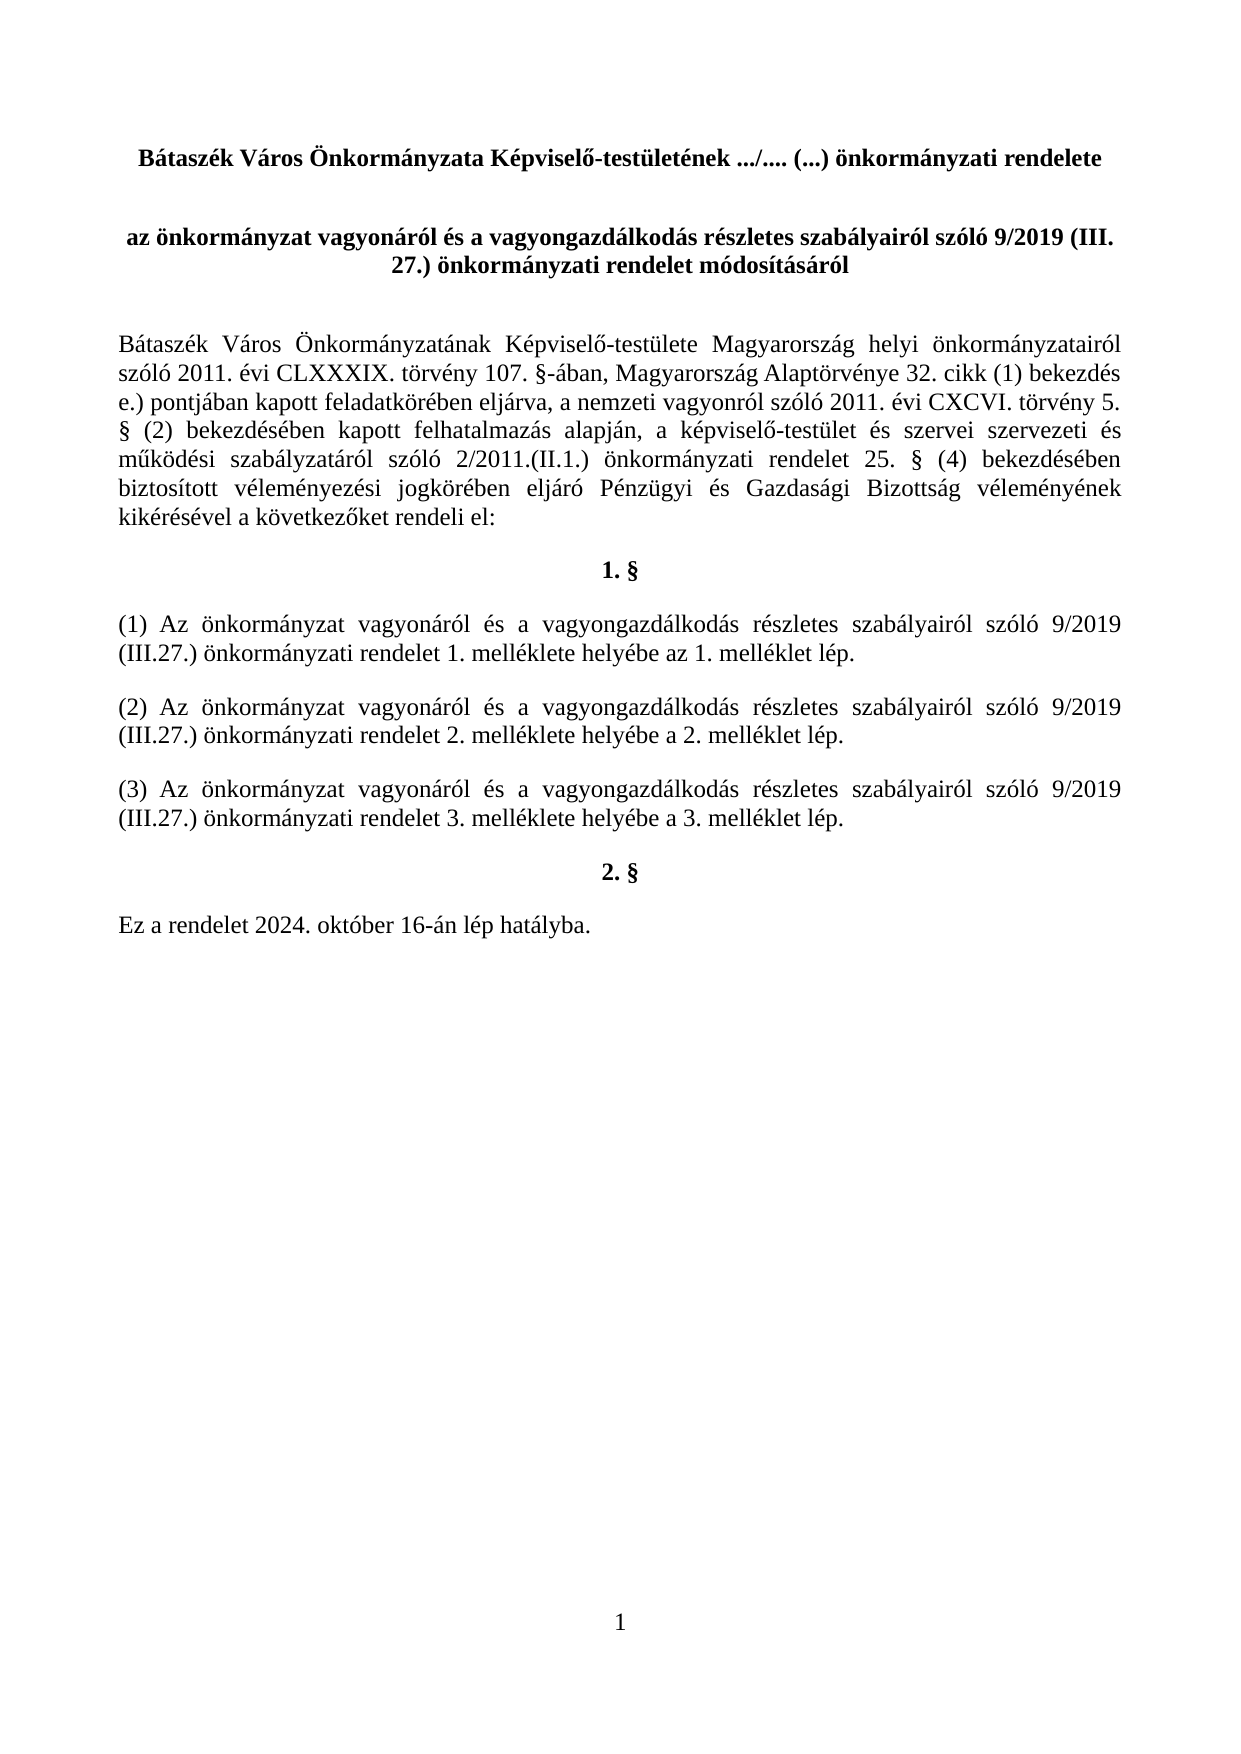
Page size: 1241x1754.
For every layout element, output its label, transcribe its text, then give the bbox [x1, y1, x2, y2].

text (1) Az önkormányzat vagyonáról és a vagyongazdálkodás részletes szabályairól szóló 9/2019 (III.27.) önkormányzati rendelet 1. melléklete helyébe az 1. melléklet lép. [118, 609, 1122, 667]
text az önkormányzat vagyonáról és a vagyongazdálkodás részletes szabályairól szóló 9/2019 (III. 27.) önkormányzati rendelet módosításáról [118, 222, 1122, 279]
text 2. § [118, 857, 1122, 886]
text Bátaszék Város Önkormányzatának Képviselő-testülete Magyarország helyi önkormányzatairól szóló 2011. évi CLXXXIX. törvény 107. §-ában, Magyarország Alaptörvénye 32. cikk (1) bekezdés e.) pontjában kapott feladatkörében eljárva, a nemzeti vagyonról szóló 2011. évi CXCVI. törvény 5. § (2) bekezdésében kapott felhatalmazás alapján, a képviselő-testület és szervei szervezeti és működési szabályzatáról szóló 2/2011.(II.1.) önkormányzati rendelet 25. § (4) bekezdésében biztosított véleményezési jogkörében eljáró Pénzügyi és Gazdasági Bizottság véleményének kikérésével a következőket rendeli el: [118, 329, 1122, 531]
text 1. § [118, 556, 1122, 584]
text Bátaszék Város Önkormányzata Képviselő-testületének .../.... (...) önkormányzati rendelete [118, 143, 1122, 172]
text (3) Az önkormányzat vagyonáról és a vagyongazdálkodás részletes szabályairól szóló 9/2019 (III.27.) önkormányzati rendelet 3. melléklete helyébe a 3. melléklet lép. [118, 774, 1122, 832]
text Ez a rendelet 2024. október 16-án lép hatályba. [118, 911, 1122, 939]
text (2) Az önkormányzat vagyonáról és a vagyongazdálkodás részletes szabályairól szóló 9/2019 (III.27.) önkormányzati rendelet 2. melléklete helyébe a 2. melléklet lép. [118, 692, 1122, 749]
